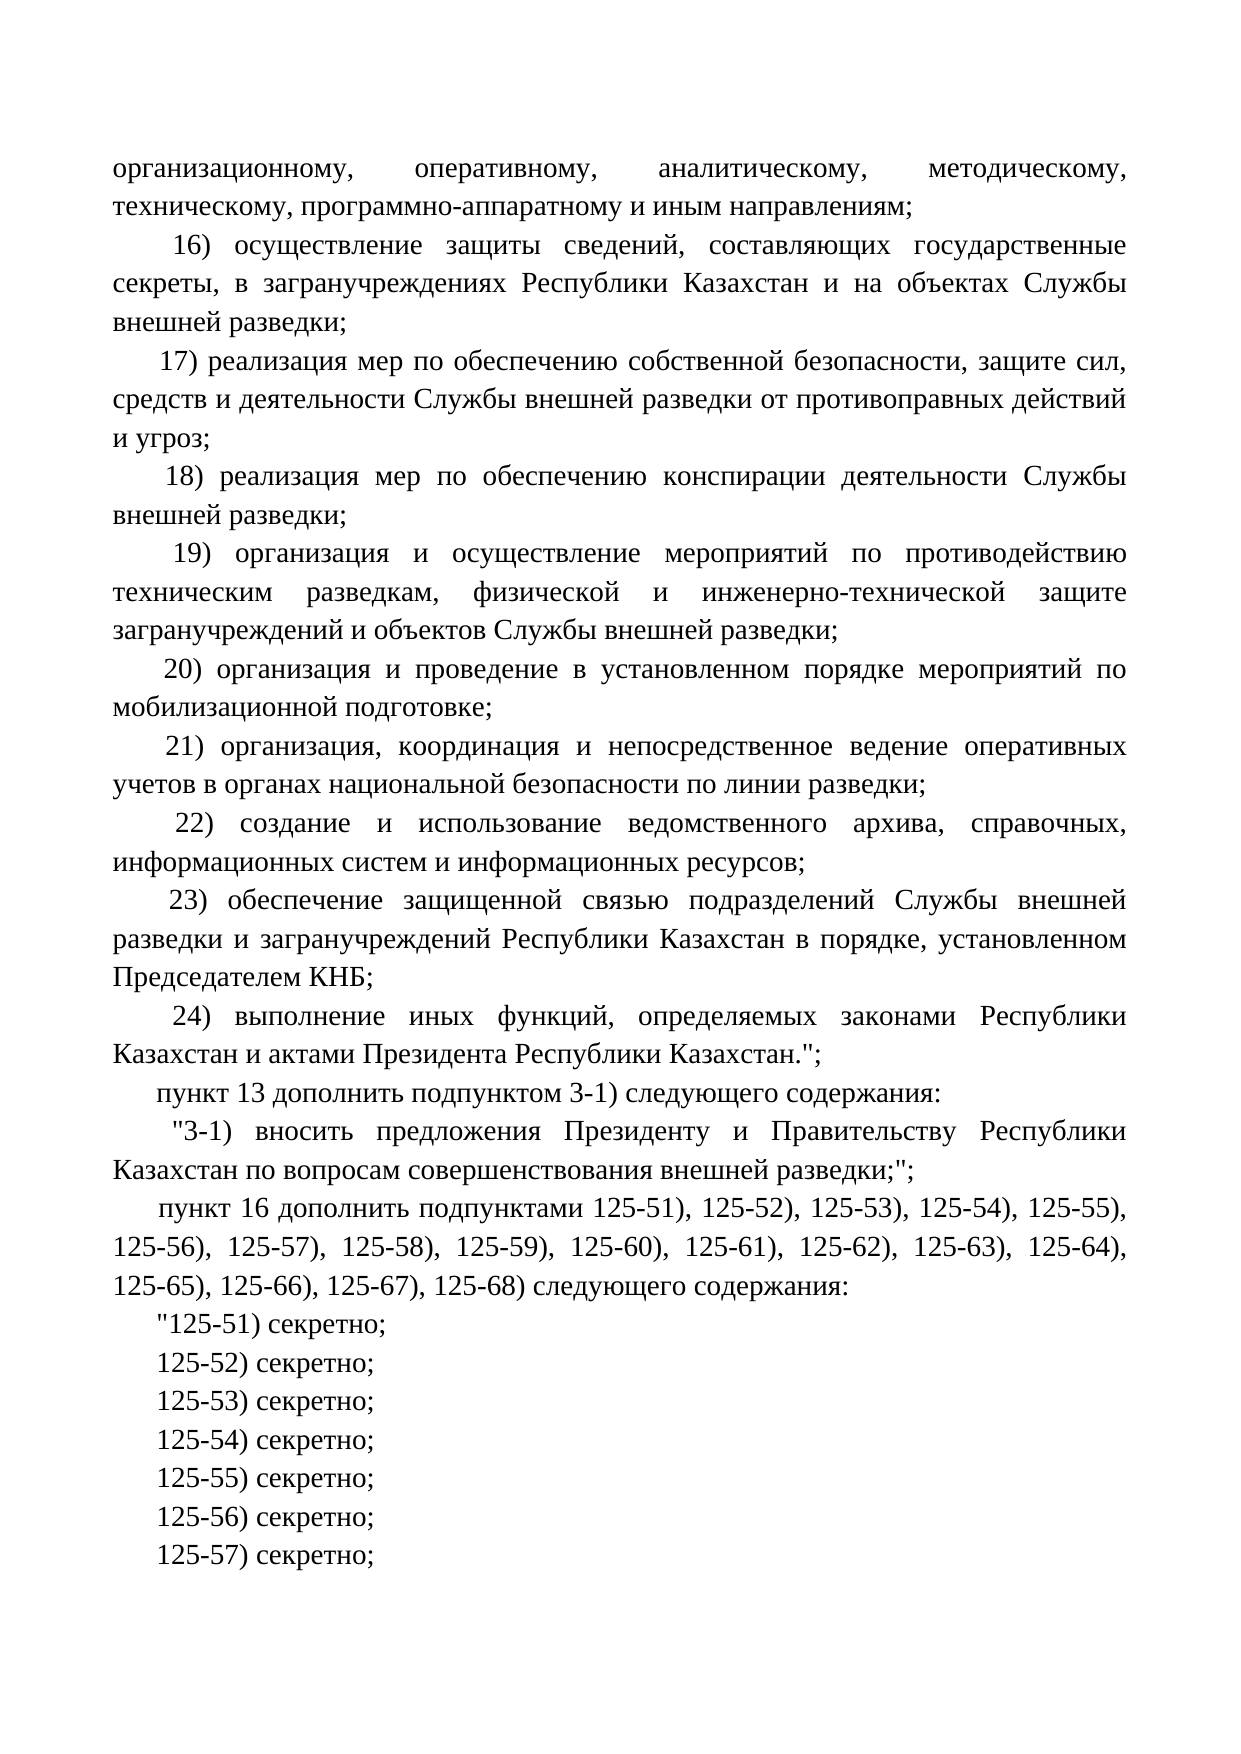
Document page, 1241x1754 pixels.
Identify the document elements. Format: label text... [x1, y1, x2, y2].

text 125-53) секретно; [112, 1383, 1128, 1417]
text 125-56) секретно; [112, 1499, 1128, 1532]
text 19) организация и осуществление мероприятий по противодействию техническим разведкам, физической и инженерно-технической защите загранучреждений и объектов Службы внешней разведки; [112, 535, 1128, 646]
text 17) реализация мер по обеспечению собственной безопасности, защите сил, средств и деятельности Службы внешней разведки от противоправных действий и угроз; [112, 343, 1128, 453]
text 125-55) секретно; [112, 1460, 1128, 1494]
text 16) осуществление защиты сведений, составляющих государственные секреты, в загранучреждениях Республики Казахстан и на объектах Службы внешней разведки; [112, 227, 1128, 338]
text 20) организация и проведение в установленном порядке мероприятий по мобилизационной подготовке; [112, 651, 1128, 723]
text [112, 150, 1128, 222]
text пункт 13 дополнить подпунктом 3-1) следующего содержания: [112, 1075, 1128, 1108]
text "125-51) секретно; [112, 1306, 1128, 1340]
text "3-1) вносить предложения Президенту и Правительству Республики Казахстан по вопросам совершенствования внешней разведки;"; [112, 1113, 1128, 1186]
text 125-54) секретно; [112, 1422, 1128, 1455]
text 22) создание и использование ведомственного архива, справочных, информационных систем и информационных ресурсов; [112, 805, 1128, 877]
text 125-57) секретно; [112, 1537, 1128, 1571]
text 125-52) секретно; [112, 1345, 1128, 1378]
text 23) обеспечение защищенной связью подразделений Службы внешней разведки и загранучреждений Республики Казахстан в порядке, установленном Председателем КНБ; [112, 882, 1128, 993]
text 24) выполнение иных функций, определяемых законами Республики Казахстан и актами Президента Республики Казахстан."; [112, 998, 1128, 1070]
text 21) организация, координация и непосредственное ведение оперативных учетов в органах национальной безопасности по линии разведки; [112, 728, 1128, 800]
text 18) реализация мер по обеспечению конспирации деятельности Службы внешней разведки; [112, 458, 1128, 530]
text пункт 16 дополнить подпунктами 125-51), 125-52), 125-53), 125-54), 125-55), 125-56), 125-57), 125-58), 125-59), 125-60), 125-61), 125-62), 125-63), 125-64), 125-65), 125-66), 125-67), 125-68) следующего содержания: [112, 1191, 1128, 1301]
